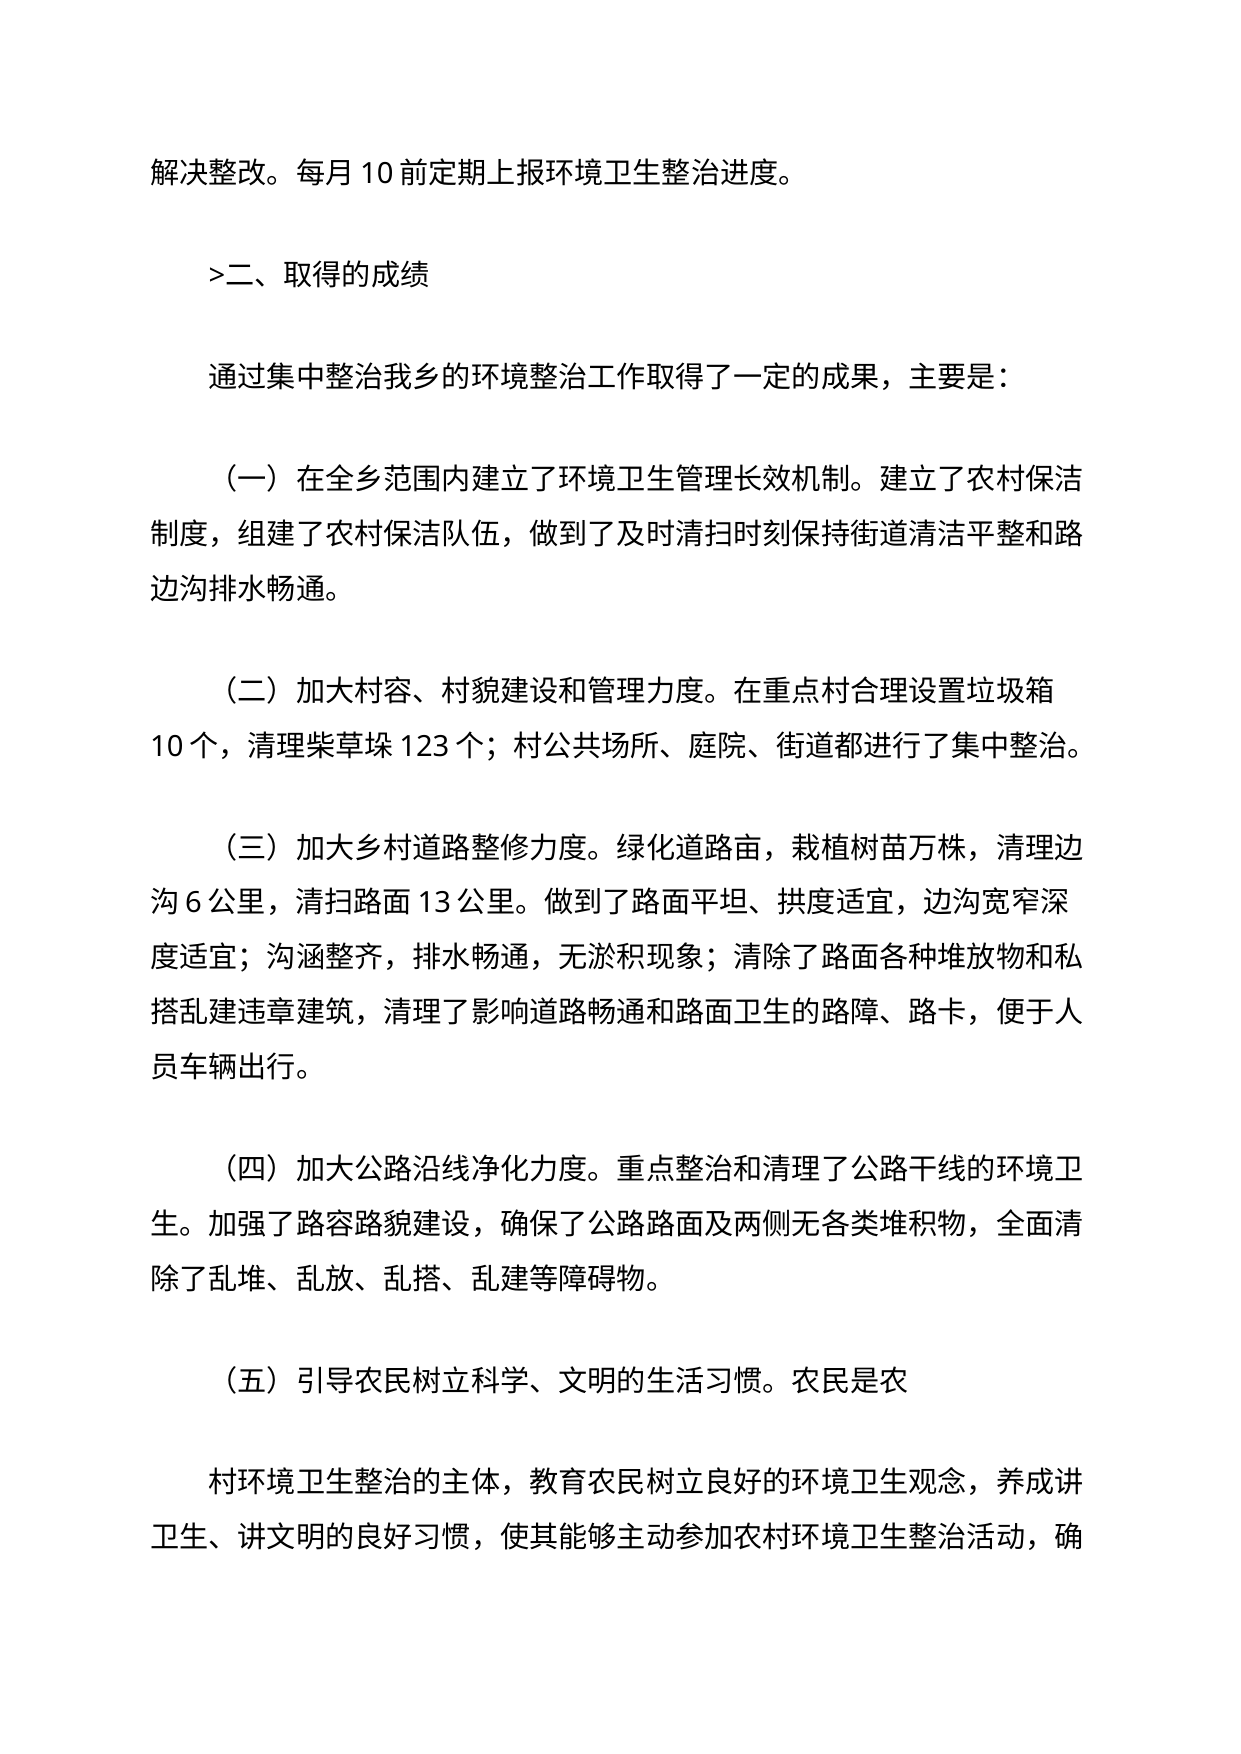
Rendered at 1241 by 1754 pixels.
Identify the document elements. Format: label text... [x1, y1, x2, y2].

text >二、取得的成绩 [150, 252, 1090, 294]
text （一）在全乡范围内建立了环境卫生管理长效机制。建立了农村保洁制度，组建了农村保洁队伍，做到了及时清扫时刻保持街道清洁平整和路边沟排水畅通。 [150, 456, 1090, 608]
text （二）加大村容、村貌建设和管理力度。在重点村合理设置垃圾箱10个，清理柴草垛123个；村公共场所、庭院、街道都进行了集中整治。 [150, 667, 1090, 764]
text （三）加大乡村道路整修力度。绿化道路亩，栽植树苗万株，清理边沟6公里，清扫路面13公里。做到了路面平坦、拱度适宜，边沟宽窄深度适宜；沟涵整齐，排水畅通，无淤积现象；清除了路面各种堆放物和私搭乱建违章建筑，清理了影响道路畅通和路面卫生的路障、路卡，便于人员车辆出行。 [150, 824, 1090, 1086]
text （五）引导农民树立科学、文明的生活习惯。农民是农 [150, 1357, 1090, 1399]
text （四）加大公路沿线净化力度。重点整治和清理了公路干线的环境卫生。加强了路容路貌建设，确保了公路路面及两侧无各类堆积物，全面清除了乱堆、乱放、乱搭、乱建等障碍物。 [150, 1146, 1090, 1298]
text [150, 150, 1090, 192]
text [150, 1459, 1090, 1556]
text 通过集中整治我乡的环境整治工作取得了一定的成果，主要是： [150, 354, 1090, 396]
